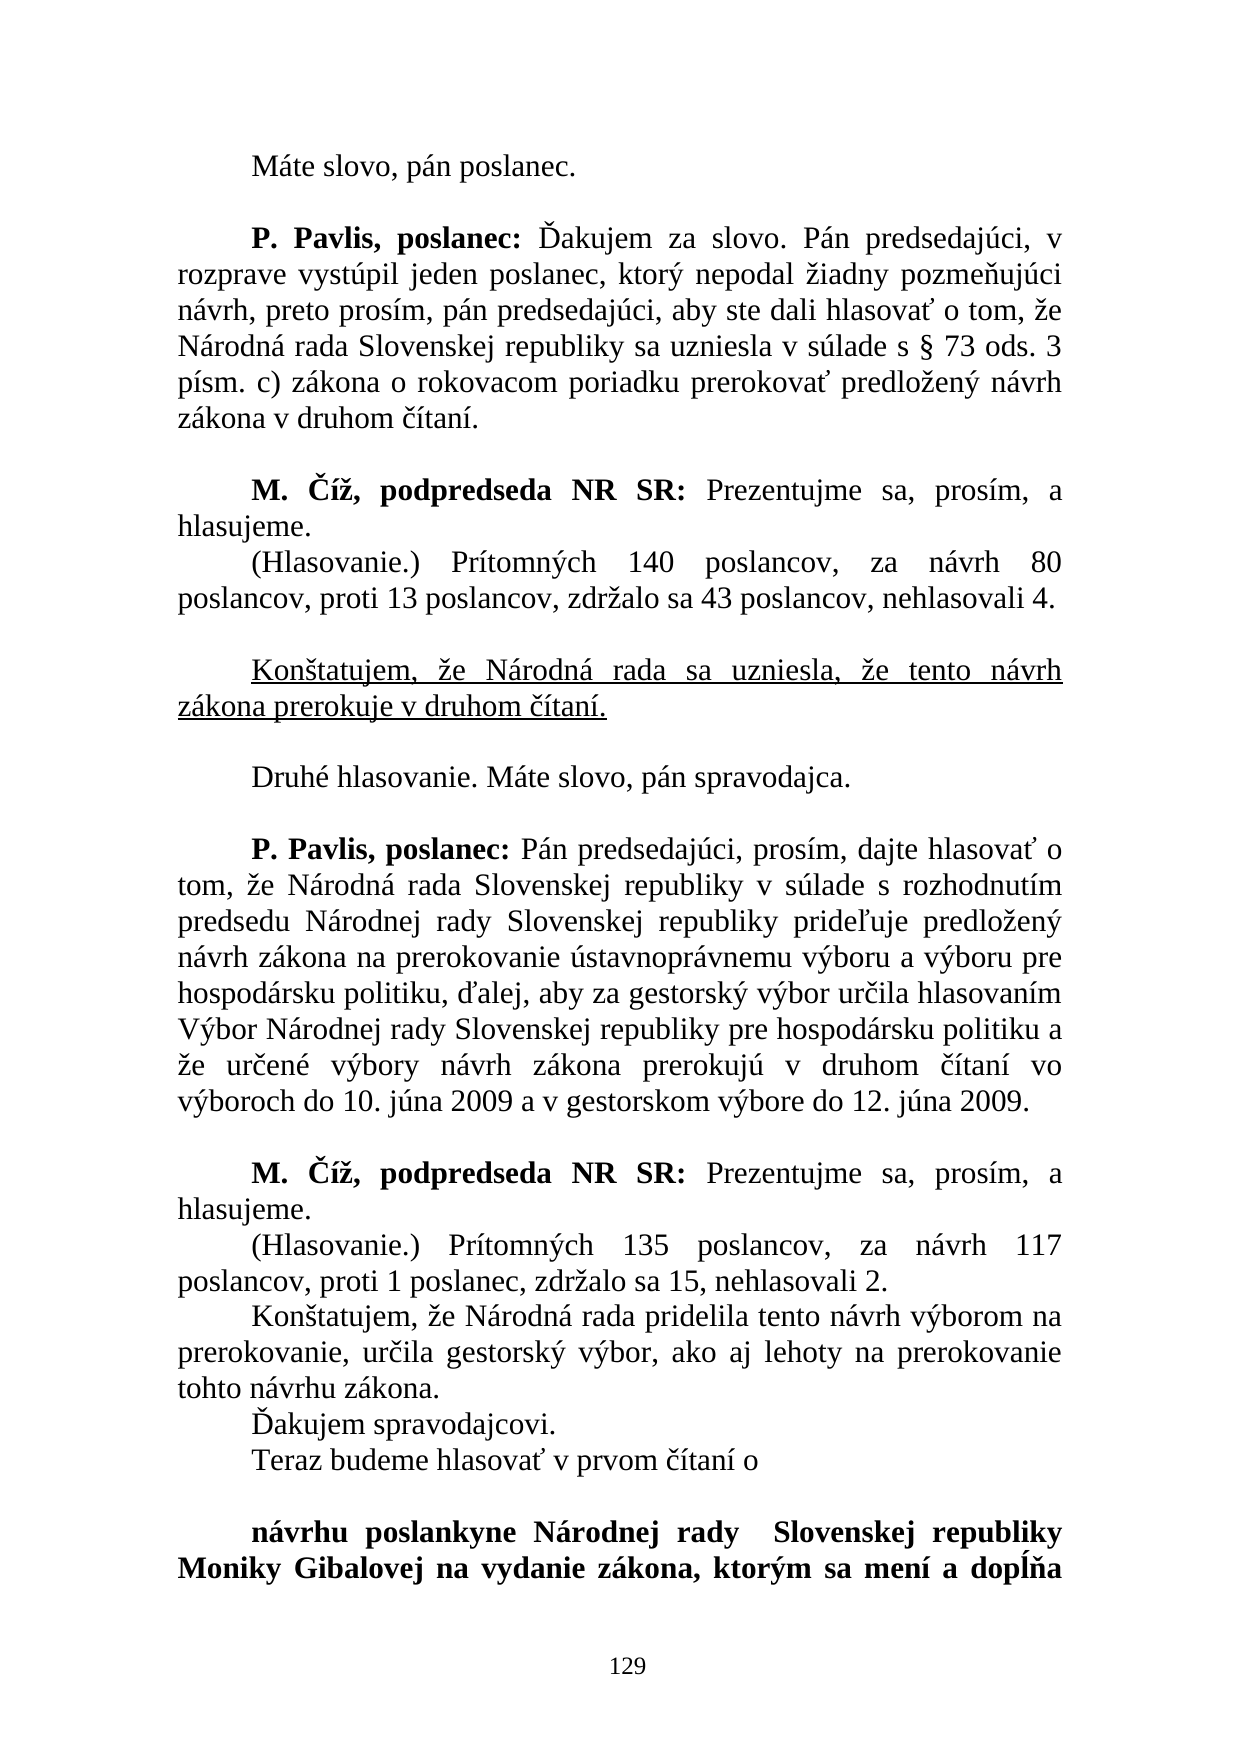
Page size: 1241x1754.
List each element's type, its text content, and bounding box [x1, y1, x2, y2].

text P. Pavlis, poslanec: Ďakujem za slovo. Pán predsedajúci, v rozprave vystúpil jeden poslanec, ktorý nepodal žiadny pozmeňujúci návrh, preto prosím, pán predsedajúci, aby ste dali hlasovať o tom, že Národná rada Slovenskej republiky sa uzniesla v súlade s § 73 ods. 3 písm. c) zákona o rokovacom poriadku prerokovať predložený návrh zákona v druhom čítaní. [177, 219, 1063, 435]
text Máte slovo, pán poslanec. [177, 148, 1063, 184]
text P. Pavlis, poslanec: Pán predsedajúci, prosím, dajte hlasovať o tom, že Národná rada Slovenskej republiky v súlade s rozhodnutím predsedu Národnej rady Slovenskej republiky prideľuje predložený návrh zákona na prerokovanie ústavnoprávnemu výboru a výboru pre hospodársku politiku, ďalej, aby za gestorský výbor určila hlasovaním Výbor Národnej rady Slovenskej republiky pre hospodársku politiku a že určené výbory návrh zákona prerokujú v druhom čítaní vo výboroch do 10. júna 2009 a v gestorskom výbore do 12. júna 2009. [177, 831, 1063, 1118]
text Konštatujem, že Národná rada sa uzniesla, že tento návrh zákona prerokuje v druhom čítaní. [177, 651, 1063, 723]
text (Hlasovanie.) Prítomných 140 poslancov, za návrh 80 poslancov, proti 13 poslancov, zdržalo sa 43 poslancov, nehlasovali 4. [177, 543, 1063, 615]
text Druhé hlasovanie. Máte slovo, pán spravodajca. [177, 759, 1063, 794]
text (Hlasovanie.) Prítomných 135 poslancov, za návrh 117 poslancov, proti 1 poslanec, zdržalo sa 15, nehlasovali 2. [177, 1226, 1063, 1298]
text M. Číž, podpredseda NR SR: Prezentujme sa, prosím, a hlasujeme. [177, 471, 1063, 543]
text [177, 1513, 1063, 1585]
text M. Číž, podpredseda NR SR: Prezentujme sa, prosím, a hlasujeme. [177, 1154, 1063, 1226]
text Ďakujem spravodajcovi. [177, 1406, 1063, 1441]
text Teraz budeme hlasovať v prvom čítaní o [177, 1441, 1063, 1477]
text Konštatujem, že Národná rada pridelila tento návrh výborom na prerokovanie, určila gestorský výbor, ako aj lehoty na prerokovanie tohto návrhu zákona. [177, 1298, 1063, 1406]
